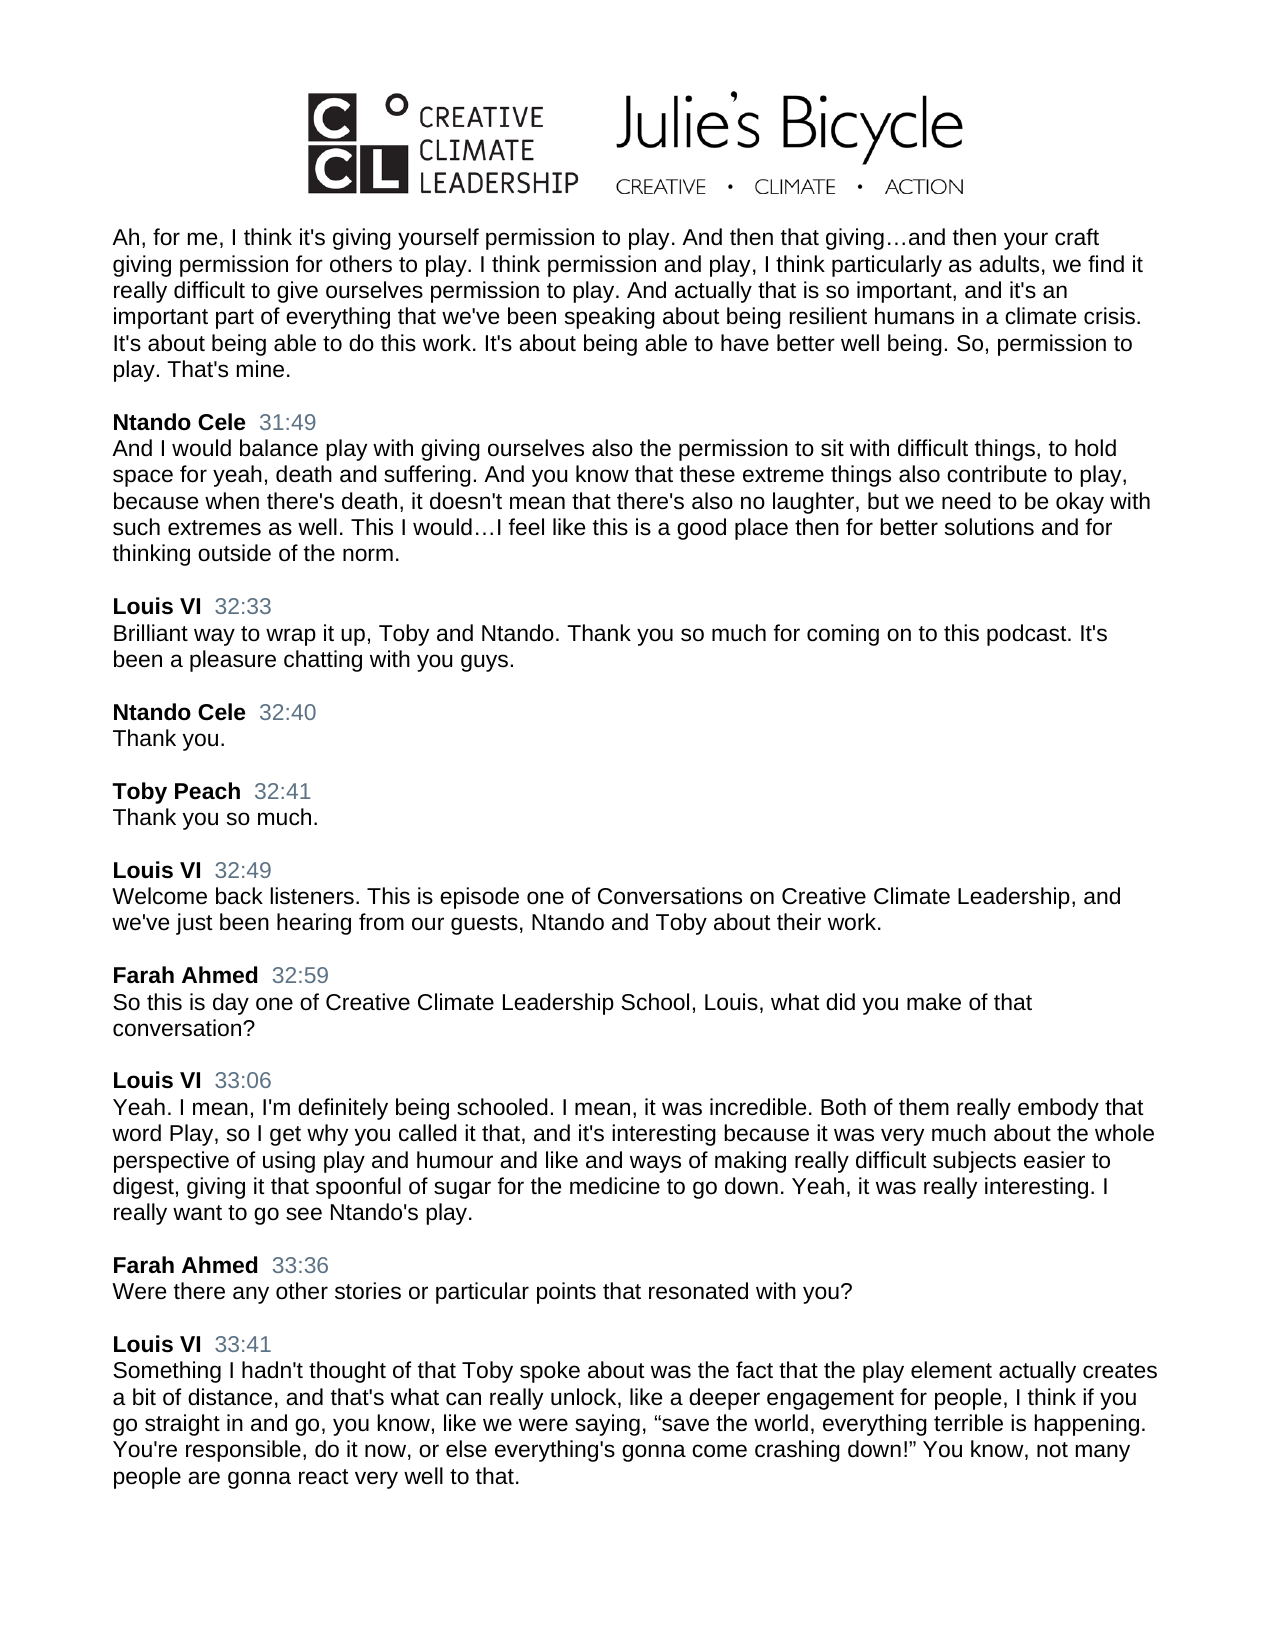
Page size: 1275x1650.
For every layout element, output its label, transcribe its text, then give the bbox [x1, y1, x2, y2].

text So this is day one of Creative Climate Leadership School, Louis, what did you make of that conversation? [112, 988, 1162, 1041]
text Ntando Cele 32:40 [112, 698, 1162, 725]
text Ah, for me, I think it's giving yourself permission to play. And then that giving…and then your craft giving permission for others to play. I think permission and play, I think particularly as adults, we find it really difficult to give ourselves permission to play. And actually that is so important, and it's an important part of everything that we've been speaking about being resilient humans in a climate crisis. It's about being able to do this work. It's about being able to have better well being. So, permission to play. That's mine. [112, 150, 1162, 382]
text Louis VI 32:33 [112, 593, 1162, 619]
text Farah Ahmed 33:36 [112, 1252, 1162, 1278]
text Were there any other stories or particular points that resonated with you? [112, 1278, 1162, 1305]
text Louis VI 32:49 [112, 857, 1162, 883]
text Thank you. [112, 725, 1162, 751]
text Welcome back listeners. This is episode one of Conversations on Creative Climate Leadership, and we've just been hearing from our guests, Ntando and Toby about their work. [112, 883, 1162, 936]
text Toby Peach 32:41 [112, 778, 1162, 804]
text Farah Ahmed 32:59 [112, 962, 1162, 988]
text Something I hadn't thought of that Toby spoke about was the fact that the play element actually creates a bit of distance, and that's what can really unlock, like a deeper engagement for people, I think if you go straight in and go, you know, like we were saying, “save the world, everything terrible is happening. You're responsible, do it now, or else everything's gonna come crashing down!” You know, not many people are gonna react very well to that. [112, 1357, 1162, 1489]
picture [283, 78, 992, 150]
text Ntando Cele 31:49 [112, 409, 1162, 435]
text Louis VI 33:41 [112, 1331, 1162, 1357]
text Yeah. I mean, I'm definitely being schooled. I mean, it was incredible. Both of them really embody that word Play, so I get why you called it that, and it's interesting because it was very much about the whole perspective of using play and humour and like and ways of making really difficult subjects easier to digest, giving it that spoonful of sugar for the medicine to go down. Yeah, it was really interesting. I really want to go see Ntando's play. [112, 1094, 1162, 1226]
text Thank you so much. [112, 804, 1162, 830]
text And I would balance play with giving ourselves also the permission to sit with difficult things, to hold space for yeah, death and suffering. And you know that these extreme things also contribute to play, because when there's death, it doesn't mean that there's also no laughter, but we need to be okay with such extremes as well. This I would…I feel like this is a good place then for better solutions and for thinking outside of the norm. [112, 435, 1162, 567]
text Louis VI 33:06 [112, 1067, 1162, 1094]
text Brilliant way to wrap it up, Toby and Ntando. Thank you so much for coming on to this podcast. It's been a pleasure chatting with you guys. [112, 619, 1162, 672]
